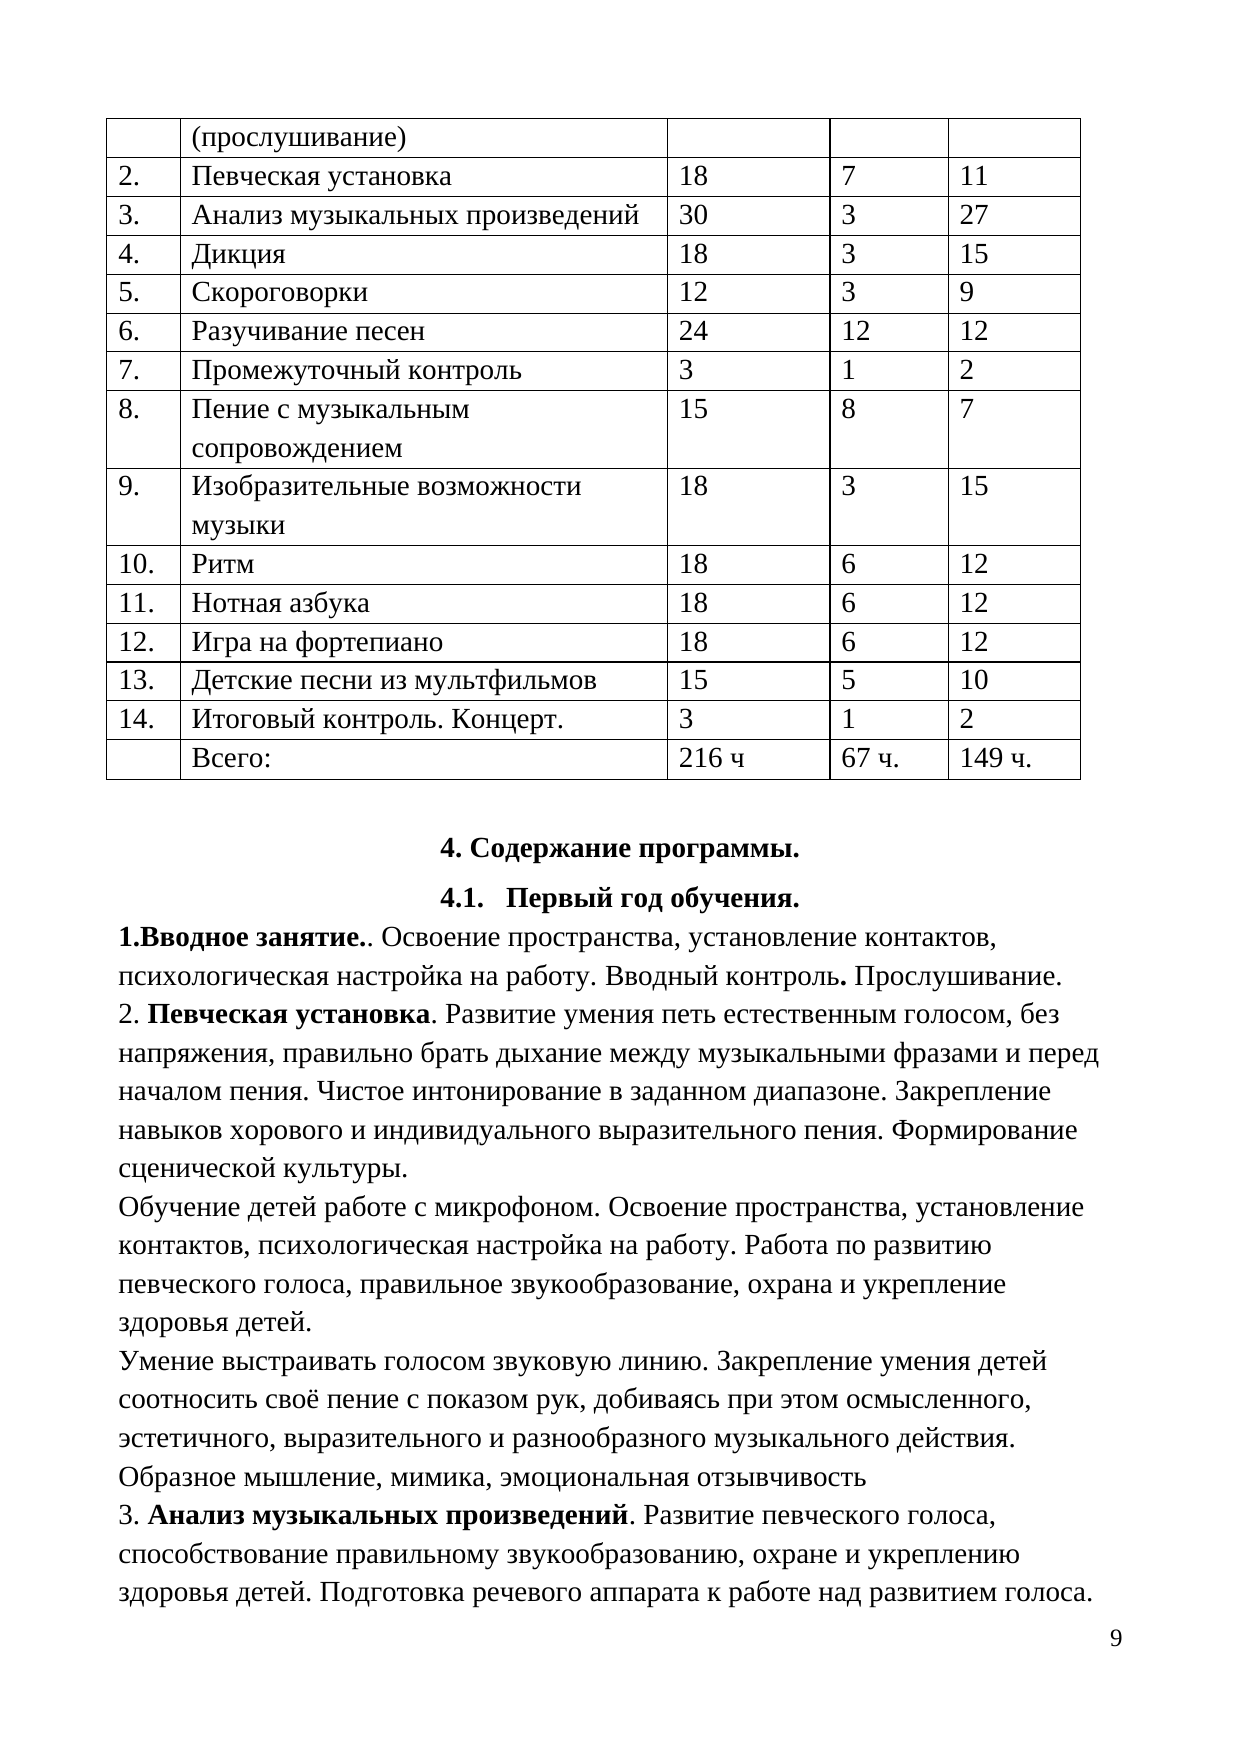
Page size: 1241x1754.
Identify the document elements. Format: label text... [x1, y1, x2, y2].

table_cell 15 [668, 663, 829, 700]
table_cell 18 [668, 469, 829, 545]
table_cell 12 [949, 546, 1080, 584]
table_cell 24 [668, 314, 829, 351]
table_cell 7 [831, 158, 948, 196]
table_cell 5 [831, 663, 948, 700]
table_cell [181, 119, 667, 157]
table_cell 8 [831, 391, 948, 467]
table_cell Разучивание песен [181, 314, 667, 351]
table_cell 3 [831, 119, 948, 157]
text Умение выстраивать голосом звуковую линию. Закрепление умения детей соотносить своё пение с показом рук, добиваясь при этом осмысленного, эстетичного, выразительного и разнообразного музыкального действия. [118, 1343, 1122, 1454]
table_cell 11 [949, 158, 1080, 196]
table_cell 6 [831, 585, 948, 623]
table_cell 8. [107, 391, 180, 467]
table_cell 3 [831, 275, 948, 312]
table_cell 7. [107, 352, 180, 390]
table_cell Промежуточный контроль [181, 352, 667, 390]
table_cell 15 [949, 469, 1080, 545]
table_cell 9 [949, 275, 1080, 312]
table_cell 12 [831, 314, 948, 351]
table_cell 12 [668, 275, 829, 312]
text 4.1. Первый год обучения. [118, 881, 1122, 914]
table_cell 67 ч. [831, 740, 948, 779]
table_cell 3. [107, 197, 180, 235]
table_cell 3 [668, 352, 829, 390]
table_cell 13. [107, 663, 180, 700]
text 1.Вводное занятие.. Освоение пространства, установление контактов, психологическая настройка на работу. Вводный контроль. Прослушивание. [118, 919, 1122, 991]
table_cell 2 [949, 701, 1080, 739]
table_cell Певческая установка [181, 158, 667, 196]
text 3. Анализ музыкальных произведений. Развитие певческого голоса, способствование правильному звукообразованию, охране и укреплению здоровья детей. Подготовка речевого аппарата к работе над развитием голоса. [118, 1497, 1122, 1608]
table_cell 10. [107, 546, 180, 584]
table_cell 6. [107, 314, 180, 351]
table_cell 6 [668, 119, 829, 157]
table_cell 14. [107, 701, 180, 739]
text Обучение детей работе с микрофоном. Освоение пространства, установление контактов, психологическая настройка на работу. Работа по развитию певческого голоса, правильное звукообразование, охрана и укрепление здоровья детей. [118, 1189, 1122, 1338]
text 2. Певческая установка. Развитие умения петь естественным голосом, без напряжения, правильно брать дыхание между музыкальными фразами и перед началом пения. Чистое интонирование в заданном диапазоне. Закрепление навыков хорового и индивидуального выразительного пения. Формирование сценической культуры. [118, 996, 1122, 1184]
table_cell 10 [949, 663, 1080, 700]
table_cell Изобразительные возможности музыки [181, 469, 667, 545]
table_cell 5. [107, 275, 180, 312]
table_cell 18 [668, 236, 829, 273]
table_cell [107, 740, 180, 779]
table_cell 3 [831, 197, 948, 235]
table_cell 11. [107, 585, 180, 623]
table_cell 6 [831, 546, 948, 584]
table_cell 2. [107, 158, 180, 196]
table_cell 1 [831, 352, 948, 390]
table_cell 2 [949, 352, 1080, 390]
table_cell 12. [107, 624, 180, 661]
table_cell 149 ч. [949, 740, 1080, 779]
table_cell 15 [668, 391, 829, 467]
table_cell Ритм [181, 546, 667, 584]
table_cell 30 [668, 197, 829, 235]
table_cell 12 [949, 314, 1080, 351]
table_cell Анализ музыкальных произведений [181, 197, 667, 235]
table_cell 216 ч [668, 740, 829, 779]
table_cell 7 [949, 391, 1080, 467]
table_cell Детские песни из мультфильмов [181, 663, 667, 700]
table_cell Всего: [181, 740, 667, 779]
table_cell 18 [668, 546, 829, 584]
table_cell 9. [107, 469, 180, 545]
table_cell 18 [668, 585, 829, 623]
text 4. Содержание программы. [118, 830, 1122, 864]
table_cell Пение с музыкальным сопровождением [181, 391, 667, 467]
table_cell 15 [949, 236, 1080, 273]
table_cell 12 [949, 624, 1080, 661]
table_cell 3 [831, 469, 948, 545]
table_cell Нотная азбука [181, 585, 667, 623]
table_cell 1 [831, 701, 948, 739]
table_cell Игра на фортепиано [181, 624, 667, 661]
table_cell 1. [107, 119, 180, 157]
table_cell 12 [949, 585, 1080, 623]
table_cell 4. [107, 236, 180, 273]
table_cell Дикция [181, 236, 667, 273]
table_cell 3 [949, 119, 1080, 157]
table_cell 18 [668, 158, 829, 196]
table_cell 27 [949, 197, 1080, 235]
table_cell 3 [831, 236, 948, 273]
table_cell Скороговорки [181, 275, 667, 312]
table_cell 3 [668, 701, 829, 739]
table_cell Итоговый контроль. Концерт. [181, 701, 667, 739]
text Образное мышление, мимика, эмоциональная отзывчивость [118, 1459, 1122, 1492]
table_cell 18 [668, 624, 829, 661]
table_cell 6 [831, 624, 948, 661]
